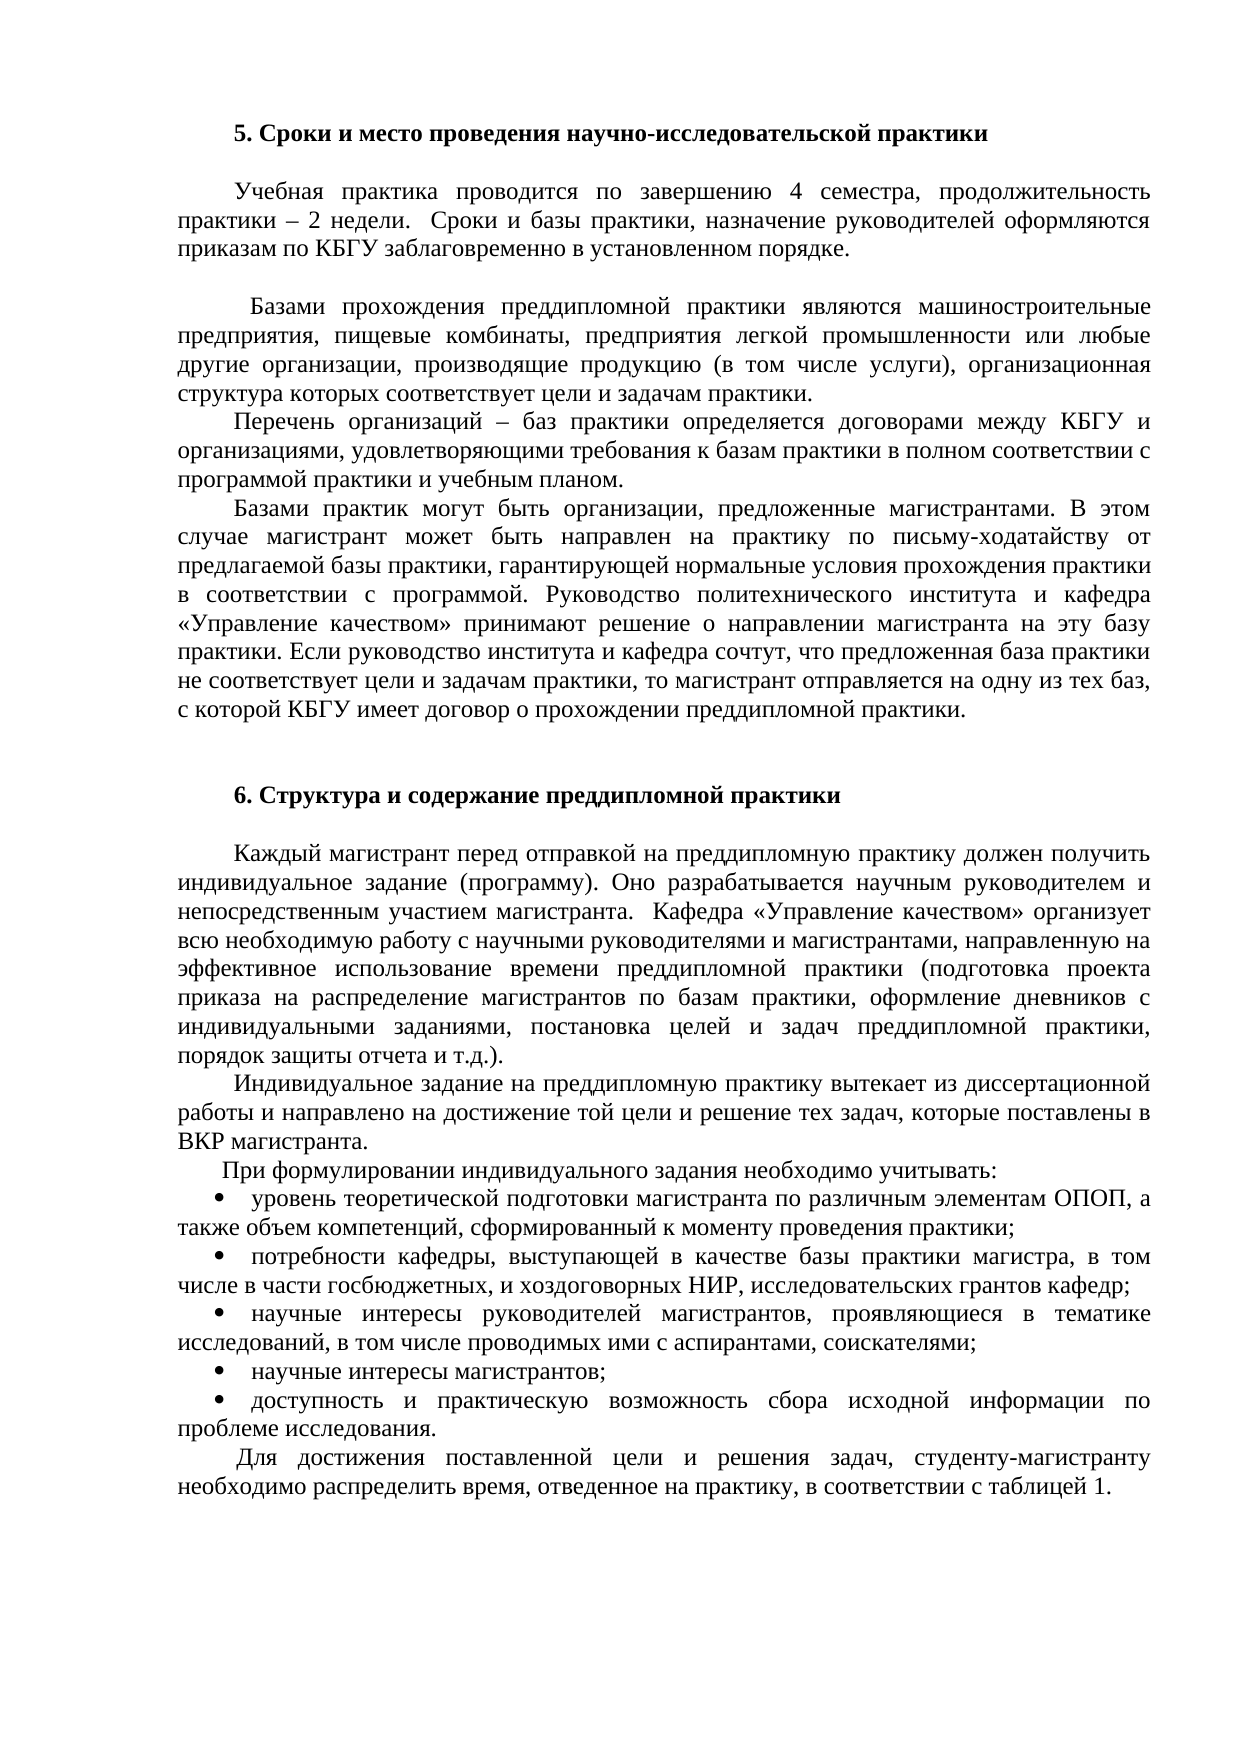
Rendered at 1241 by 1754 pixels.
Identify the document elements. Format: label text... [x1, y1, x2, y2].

text 6. Структура и содержание преддипломной практики [177, 781, 1152, 809]
list потребности кафедры, выступающей в качестве базы практики магистра, в том числе в части госбюджетных, и хоздоговорных НИР, исследовательских грантов кафедр; [177, 1241, 1152, 1298]
list доступность и практическую возможность сбора исходной информации по проблеме исследования. [177, 1385, 1152, 1442]
text Учебная практика проводится по завершению 4 семестра, продолжительность практики – 2 недели. Сроки и базы практики, назначение руководителей оформляются приказам по КБГУ заблаговременно в установленном порядке. [177, 176, 1152, 262]
text Базами прохождения преддипломной практики являются машиностроительные предприятия, пищевые комбинаты, предприятия легкой промышленности или любые другие организации, производящие продукцию (в том числе услуги), организационная структура которых соответствует цели и задачам практики. [177, 291, 1152, 406]
text Каждый магистрант перед отправкой на преддипломную практику должен получить индивидуальное задание (программу). Оно разрабатывается научным руководителем и непосредственным участием магистранта. Кафедра «Управление качеством» организует всю необходимую работу с научными руководителями и магистрантами, направленную на эффективное использование времени преддипломной практики (подготовка проекта приказа на распределение магистрантов по базам практики, оформление дневников с индивидуальными заданиями, постановка целей и задач преддипломной практики, порядок защиты отчета и т.д.). [177, 838, 1152, 1068]
list научные интересы магистрантов; [177, 1356, 1152, 1385]
text Базами практик могут быть организации, предложенные магистрантами. В этом случае магистрант может быть направлен на практику по письму-ходатайству от предлагаемой базы практики, гарантирующей нормальные условия прохождения практики в соответствии с программой. Руководство политехнического института и кафедра «Управление качеством» принимают решение о направлении магистранта на эту базу практики. Если руководство института и кафедра сочтут, что предложенная база практики не соответствует цели и задачам практики, то магистрант отправляется на одну из тех баз, с которой КБГУ имеет договор о прохождении преддипломной практики. [177, 493, 1152, 723]
list научные интересы руководителей магистрантов, проявляющиеся в тематике исследований, в том числе проводимых ими с аспирантами, соискателями; [177, 1298, 1152, 1356]
text 5. Сроки и место проведения научно-исследовательской практики [177, 118, 1152, 147]
list уровень теоретической подготовки магистранта по различным элементам ОПОП, а также объем компетенций, сформированный к моменту проведения практики; [177, 1183, 1152, 1241]
text Индивидуальное задание на преддипломную практику вытекает из диссертационной работы и направлено на достижение той цели и решение тех задач, которые поставлены в ВКР магистранта. [177, 1068, 1152, 1155]
text Перечень организаций – баз практики определяется договорами между КБГУ и организациями, удовлетворяющими требования к базам практики в полном соответствии с программой практики и учебным планом. [177, 406, 1152, 493]
text При формулировании индивидуального задания необходимо учитывать: [177, 1155, 1152, 1183]
text Для достижения поставленной цели и решения задач, студенту-магистранту необходимо распределить время, отведенное на практику, в соответствии с таблицей 1. [177, 1442, 1152, 1500]
